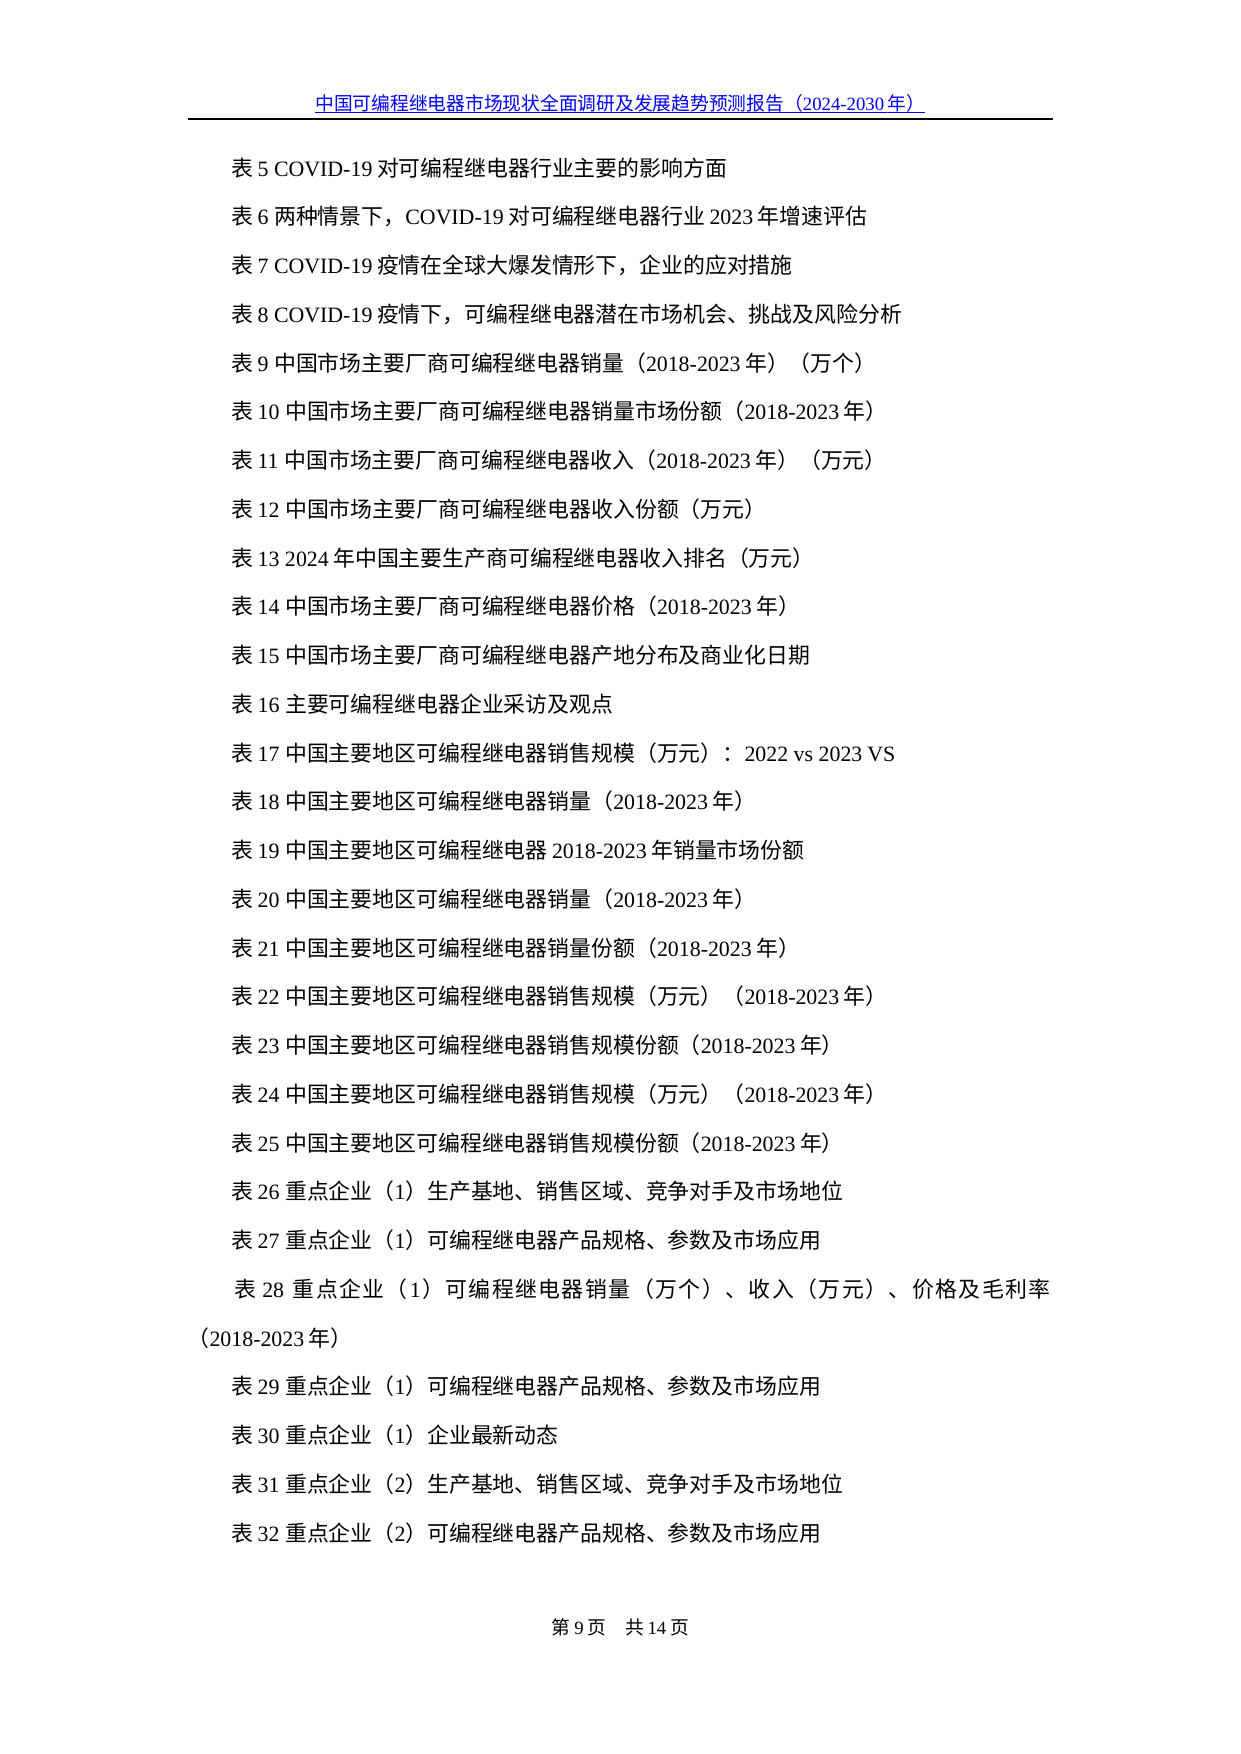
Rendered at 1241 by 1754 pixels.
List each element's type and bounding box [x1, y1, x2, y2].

text [187, 150, 1053, 1548]
